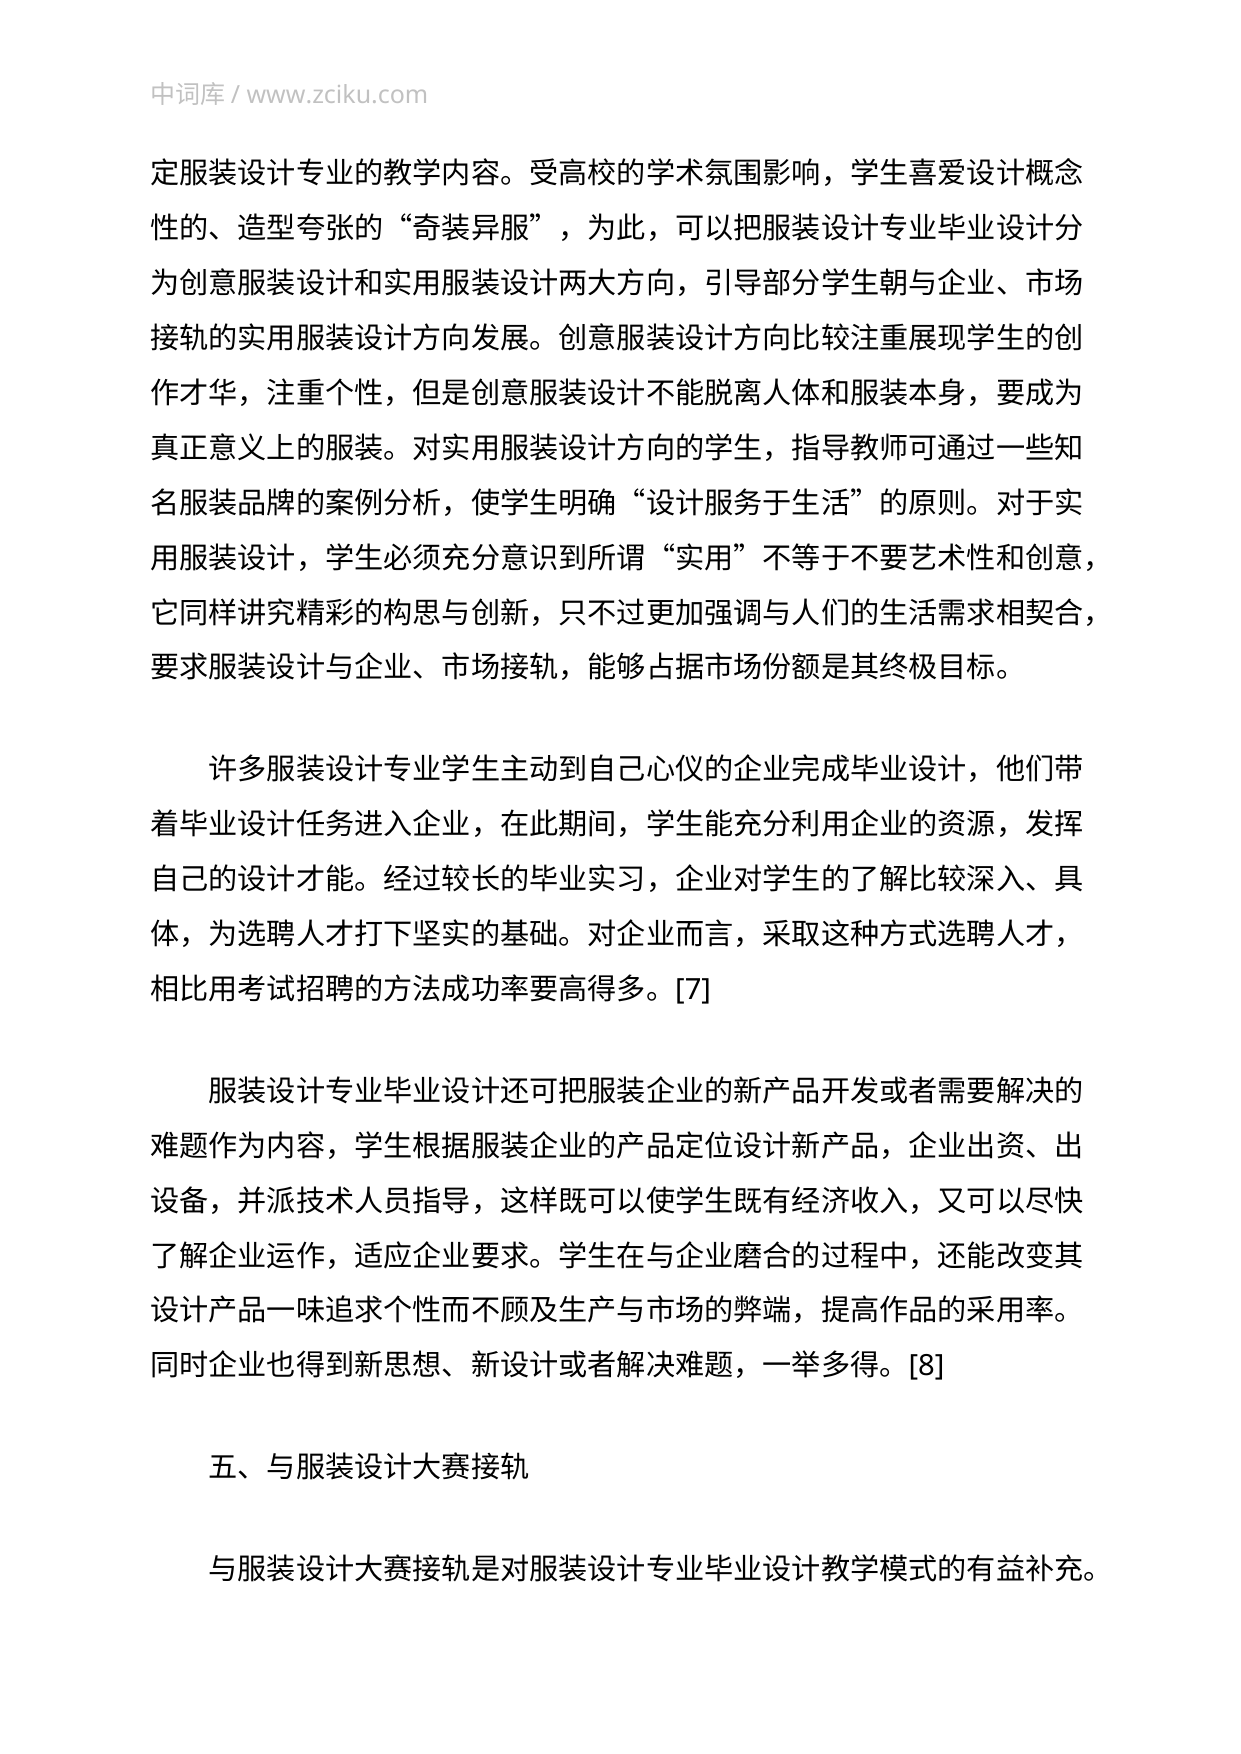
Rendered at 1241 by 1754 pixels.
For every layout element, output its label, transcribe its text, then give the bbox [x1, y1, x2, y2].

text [150, 150, 1090, 686]
text 五、与服装设计大赛接轨 [150, 1444, 1090, 1486]
text 服装设计专业毕业设计还可把服装企业的新产品开发或者需要解决的难题作为内容，学生根据服装企业的产品定位设计新产品，企业出资、出设备，并派技术人员指导，这样既可以使学生既有经济收入，又可以尽快了解企业运作，适应企业要求。学生在与企业磨合的过程中，还能改变其设计产品一味追求个性而不顾及生产与市场的弊端，提高作品的采用率。同时企业也得到新思想、新设计或者解决难题，一举多得。[8] [150, 1067, 1090, 1384]
text 许多服装设计专业学生主动到自己心仪的企业完成毕业设计，他们带着毕业设计任务进入企业，在此期间，学生能充分利用企业的资源，发挥自己的设计才能。经过较长的毕业实习，企业对学生的了解比较深入、具体，为选聘人才打下坚实的基础。对企业而言，采取这种方式选聘人才，相比用考试招聘的方法成功率要高得多。[7] [150, 746, 1090, 1008]
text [150, 1546, 1090, 1588]
